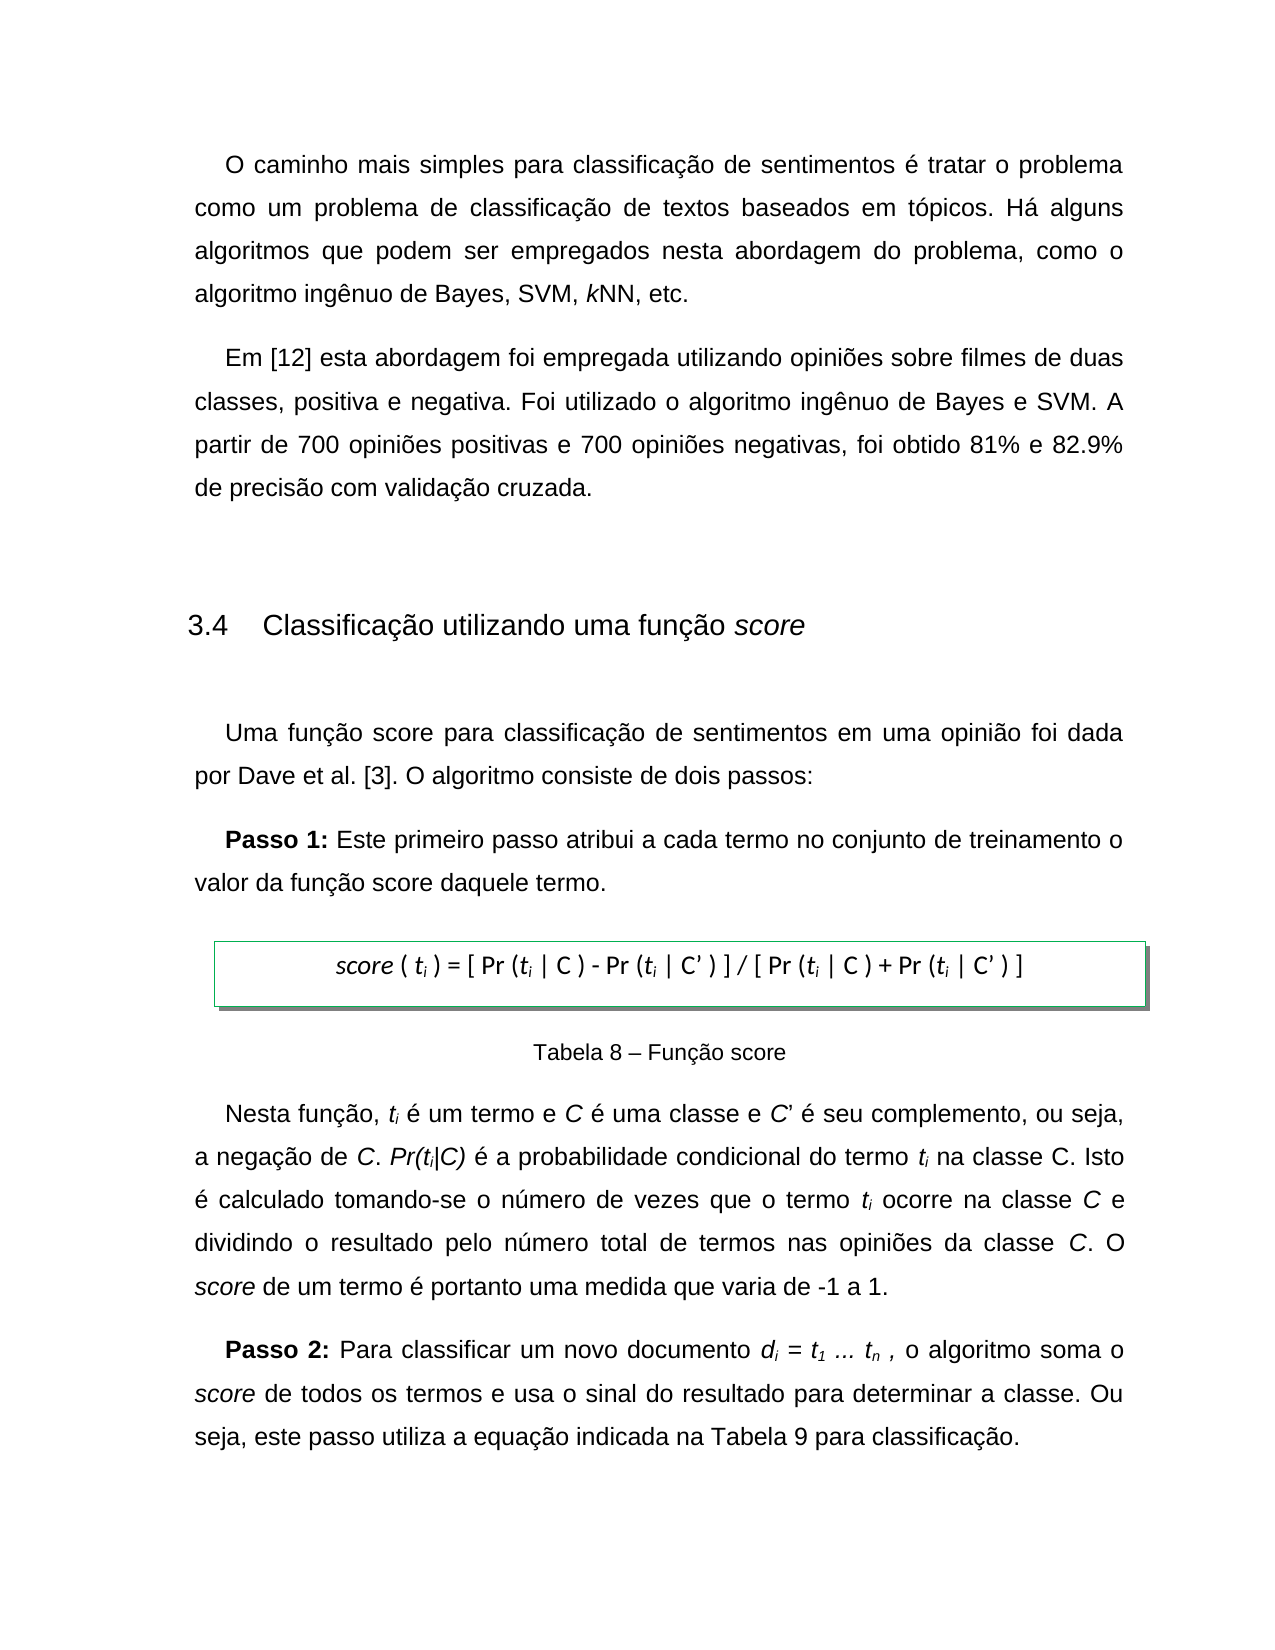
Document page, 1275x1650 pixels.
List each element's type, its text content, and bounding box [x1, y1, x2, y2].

text Em [12] esta abordagem foi empregada utilizando opiniões sobre filmes de duas classes, positiva e negativa. Foi utilizado o algoritmo ingênuo de Bayes e SVM. A partir de 700 opiniões positivas e 700 opiniões negativas, foi obtido 81% e 82.9% de precisão com validação cruzada. [194, 343, 1125, 501]
text O caminho mais simples para classificação de sentimentos é tratar o problema como um problema de classificação de textos baseados em tópicos. Há alguns algoritmos que podem ser empregados nesta abordagem do problema, como o algoritmo ingênuo de Bayes, SVM, kNN, etc. [194, 150, 1125, 308]
list Tabela 8 – Função score [194, 1039, 1125, 1065]
list Classificação utilizando uma função score [187, 608, 1125, 641]
text Uma função score para classificação de sentimentos em uma opinião foi dada por Dave et al. [3]. O algoritmo consiste de dois passos: [194, 717, 1125, 789]
text Passo 2: Para classificar um novo documento di = t1 ... tn , o algoritmo soma o score de todos os termos e usa o sinal do resultado para determinar a classe. Ou seja, este passo utiliza a equação indicada na Tabela 9 para classificação. [194, 1336, 1125, 1451]
text Nesta função, ti é um termo e C é uma classe e C’ é seu complemento, ou seja, a negação de C. Pr(ti|C) é a probabilidade condicional do termo ti na classe C. Isto é calculado tomando-se o número de vezes que o termo ti ocorre na classe C e dividindo o resultado pelo número total de termos nas opiniões da classe C. O score de um termo é portanto uma medida que varia de -1 a 1. [194, 1099, 1125, 1300]
text Passo 1: Este primeiro passo atribui a cada termo no conjunto de treinamento o valor da função score daquele termo. [194, 824, 1125, 896]
